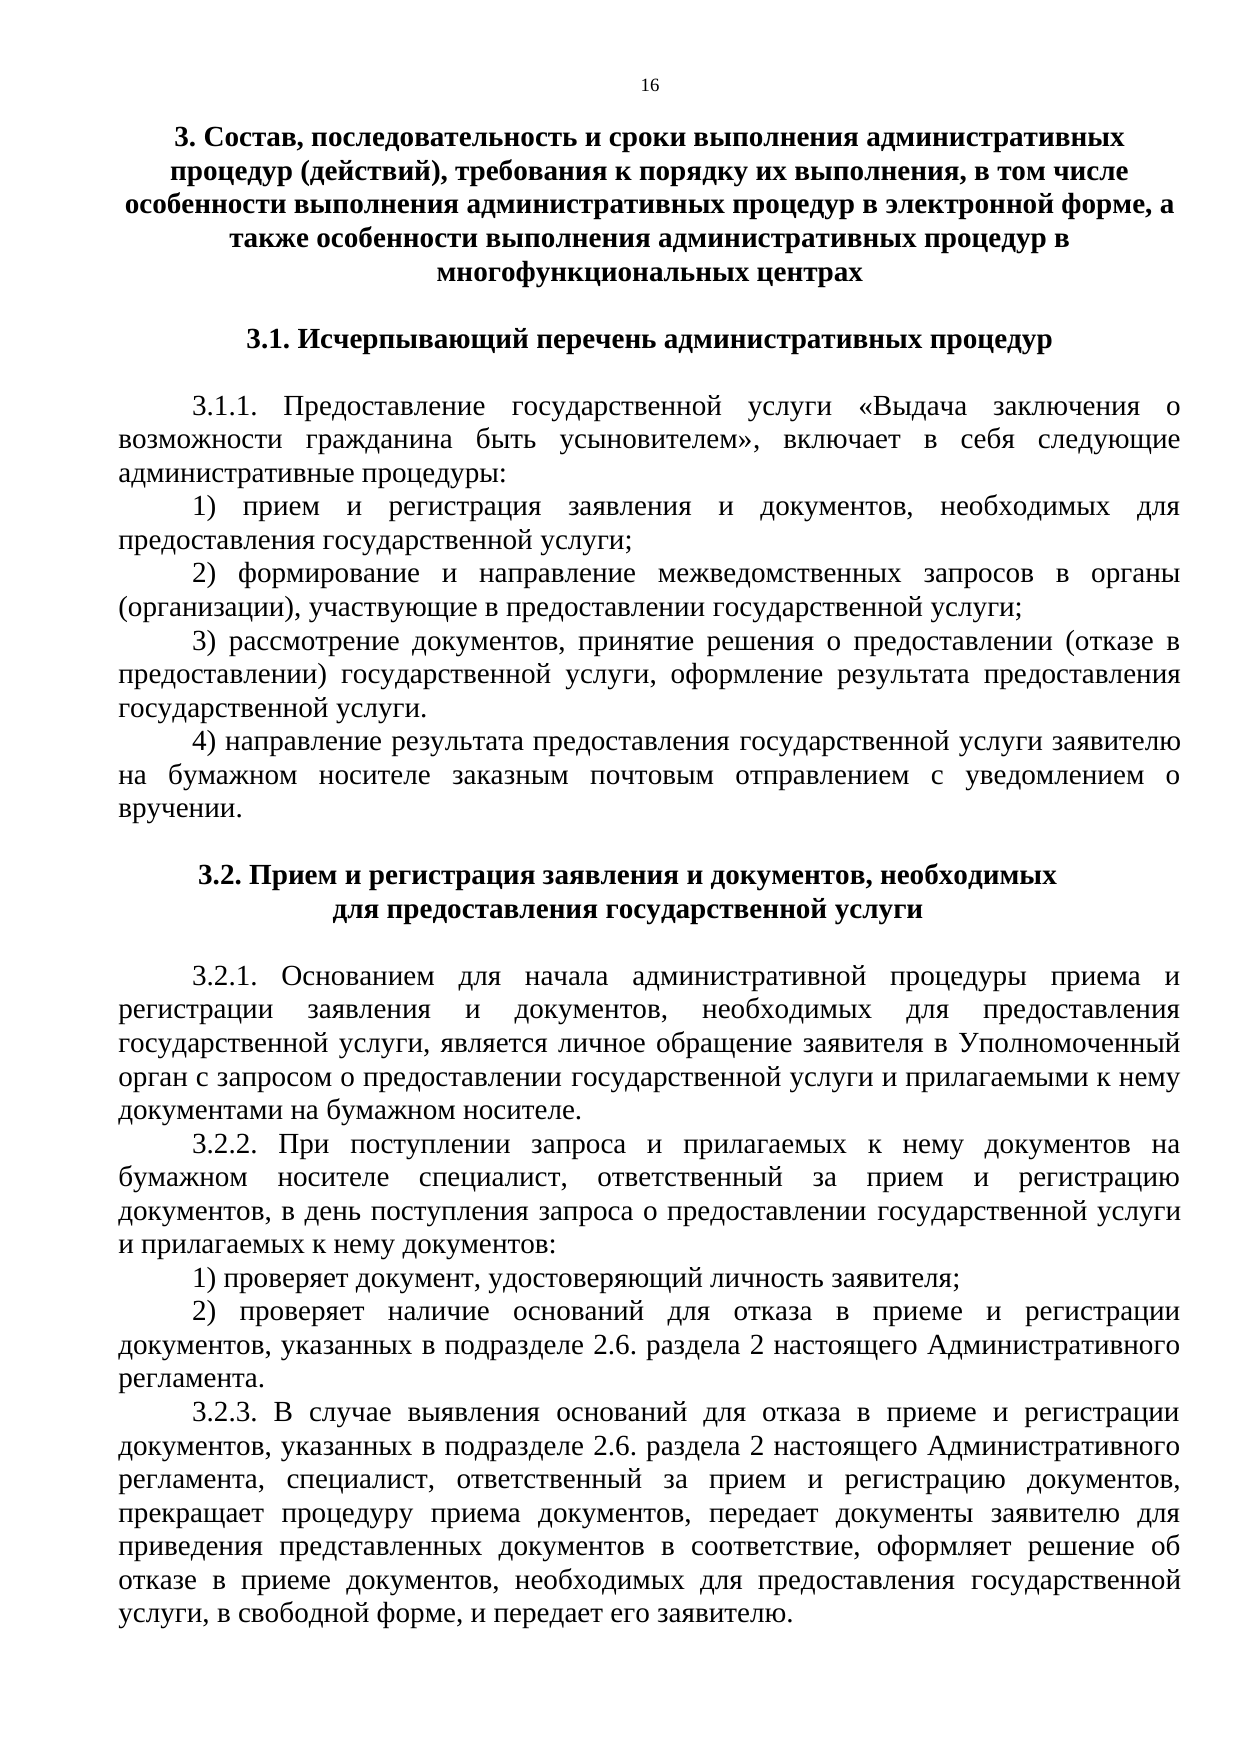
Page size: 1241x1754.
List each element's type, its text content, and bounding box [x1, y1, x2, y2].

text 3.1. Исчерпывающий перечень административных процедур [118, 321, 1181, 354]
text 1) прием и регистрация заявления и документов, необходимых для предоставления государственной услуги; [118, 488, 1181, 556]
text 3. Состав, последовательность и сроки выполнения административных процедур (действий), требования к порядку их выполнения, в том числе особенности выполнения административных процедур в электронной форме, а также особенности выполнения административных процедур в многофункциональных центрах [118, 119, 1181, 287]
text 3.1.1. Предоставление государственной услуги «Выдача заключения о возможности гражданина быть усыновителем», включает в себя следующие административные процедуры: [118, 388, 1181, 488]
text 4) направление результата предоставления государственной услуги заявителю на бумажном носителе заказным почтовым отправлением с уведомлением о вручении. [118, 723, 1181, 824]
text 3) рассмотрение документов, принятие решения о предоставлении (отказе в предоставлении) государственной услуги, оформление результата предоставления государственной услуги. [118, 623, 1181, 723]
text 1) проверяет документ, удостоверяющий личность заявителя; [118, 1260, 1181, 1293]
text 3.2. Прием и регистрация заявления и документов, необходимых для предоставления государственной услуги [192, 857, 1063, 924]
text 3.2.2. При поступлении запроса и прилагаемых к нему документов на бумажном носителе специалист, ответственный за прием и регистрацию документов, в день поступления запроса о предоставлении государственной услуги и прилагаемых к нему документов: [118, 1126, 1181, 1260]
text 3.2.3. В случае выявления оснований для отказа в приеме и регистрации документов, указанных в подразделе 2.6. раздела 2 настоящего Административного регламента, специалист, ответственный за прием и регистрацию документов, прекращает процедуру приема документов, передает документы заявителю для приведения представленных документов в соответствие, оформляет решение об отказе в приеме документов, необходимых для предоставления государственной услуги, в свободной форме, и передает его заявителю. [118, 1394, 1181, 1629]
text 3.2.1. Основанием для начала административной процедуры приема и регистрации заявления и документов, необходимых для предоставления государственной услуги, является личное обращение заявителя в Уполномоченный орган с запросом о предоставлении государственной услуги и прилагаемыми к нему документами на бумажном носителе. [118, 958, 1181, 1126]
text 2) формирование и направление межведомственных запросов в органы (организации), участвующие в предоставлении государственной услуги; [118, 556, 1181, 623]
text 2) проверяет наличие оснований для отказа в приеме и регистрации документов, указанных в подразделе 2.6. раздела 2 настоящего Административного регламента. [118, 1293, 1181, 1394]
